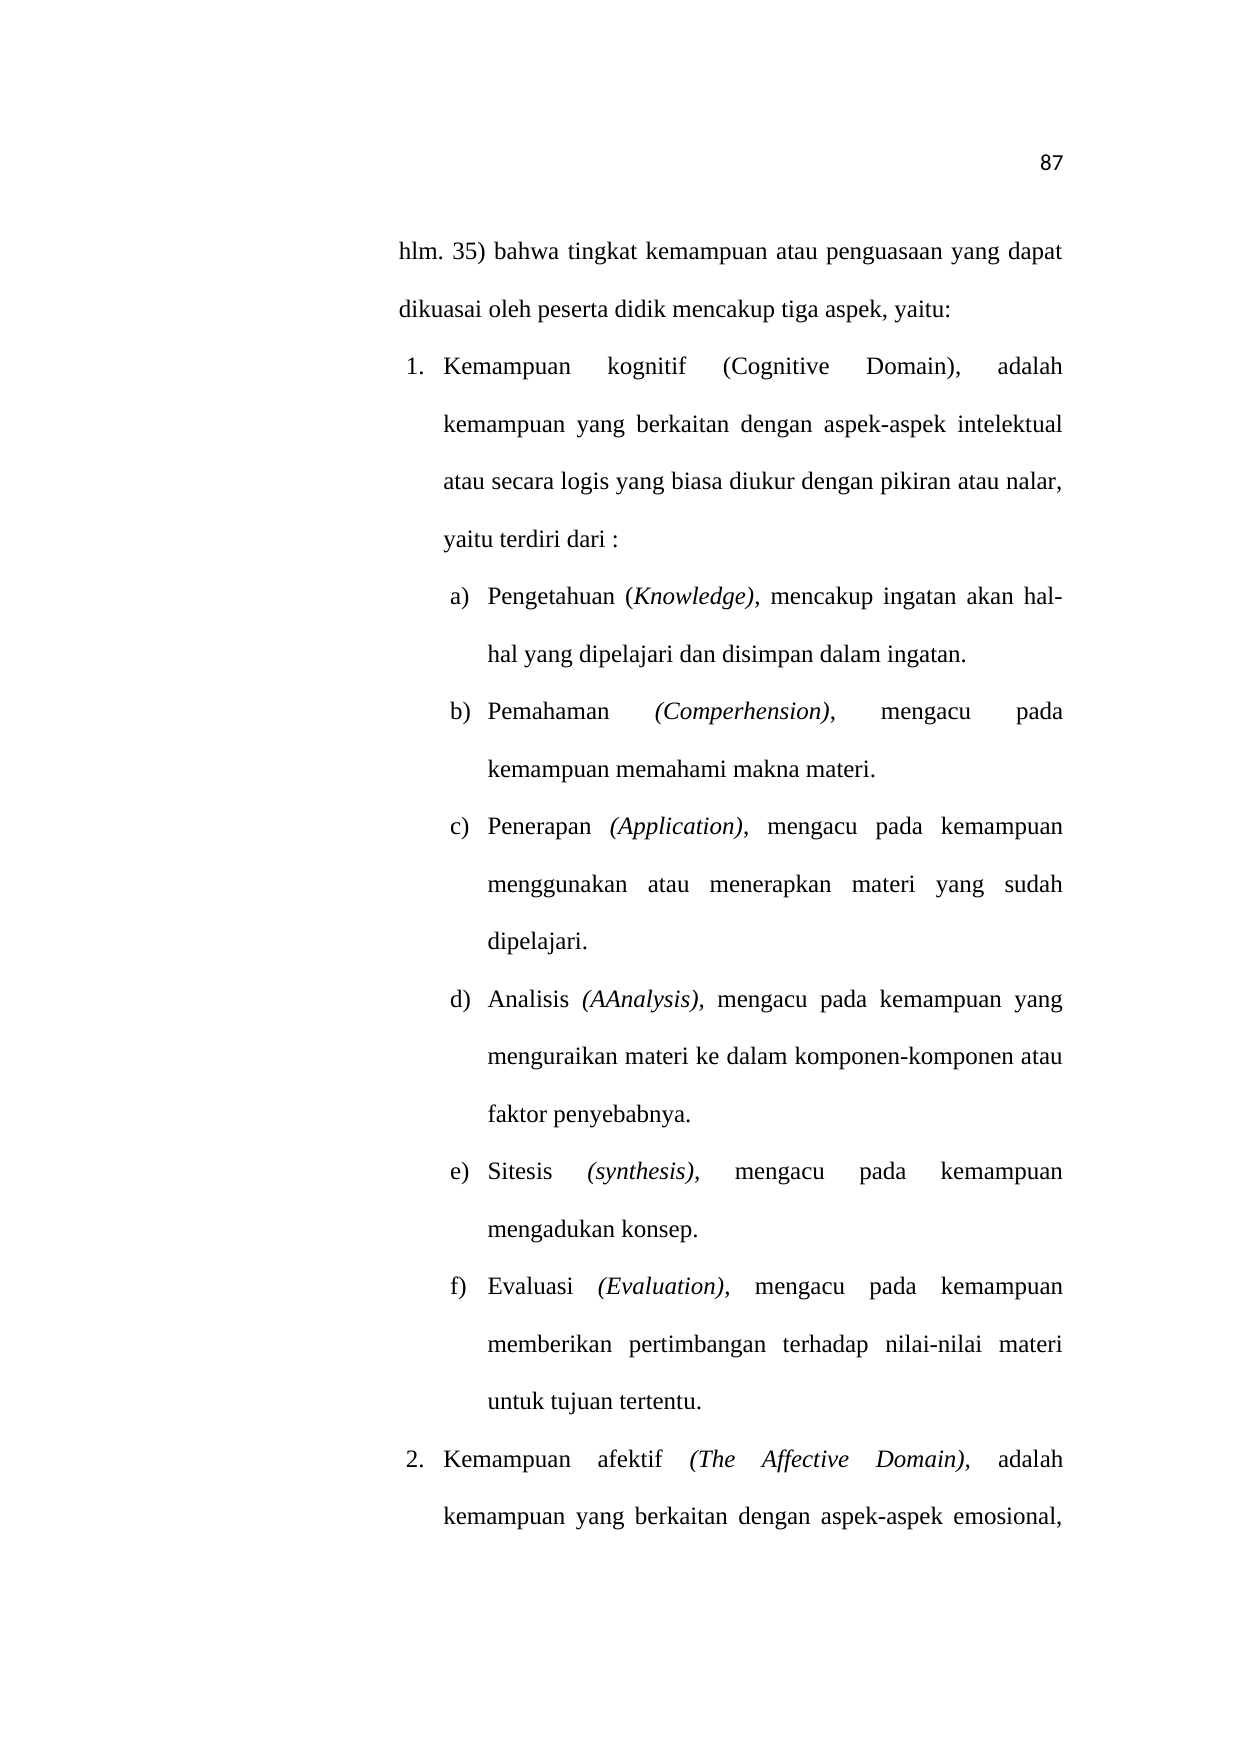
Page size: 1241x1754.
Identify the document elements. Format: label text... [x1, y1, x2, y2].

list Pemahaman (Comperhension), mengacu pada kemampuan memahami makna materi. [450, 696, 1063, 782]
list Evaluasi (Evaluation), mengacu pada kemampuan memberikan pertimbangan terhadap nilai-nilai materi untuk tujuan tertentu. [450, 1271, 1063, 1415]
list Penerapan (Application), mengacu pada kemampuan menggunakan atau menerapkan materi yang sudah dipelajari. [450, 811, 1063, 955]
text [399, 236, 1063, 322]
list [406, 1444, 1063, 1530]
list Pengetahuan (Knowledge), mencakup ingatan akan hal-hal yang dipelajari dan disimpan dalam ingatan. [450, 581, 1063, 667]
list Sitesis (synthesis), mengacu pada kemampuan mengadukan konsep. [450, 1156, 1063, 1242]
list Analisis (AAnalysis), mengacu pada kemampuan yang menguraikan materi ke dalam komponen-komponen atau faktor penyebabnya. [450, 984, 1063, 1127]
list Kemampuan kognitif (Cognitive Domain), adalah kemampuan yang berkaitan dengan aspek-aspek intelektual atau secara logis yang biasa diukur dengan pikiran atau nalar, yaitu terdiri dari : [406, 351, 1063, 552]
